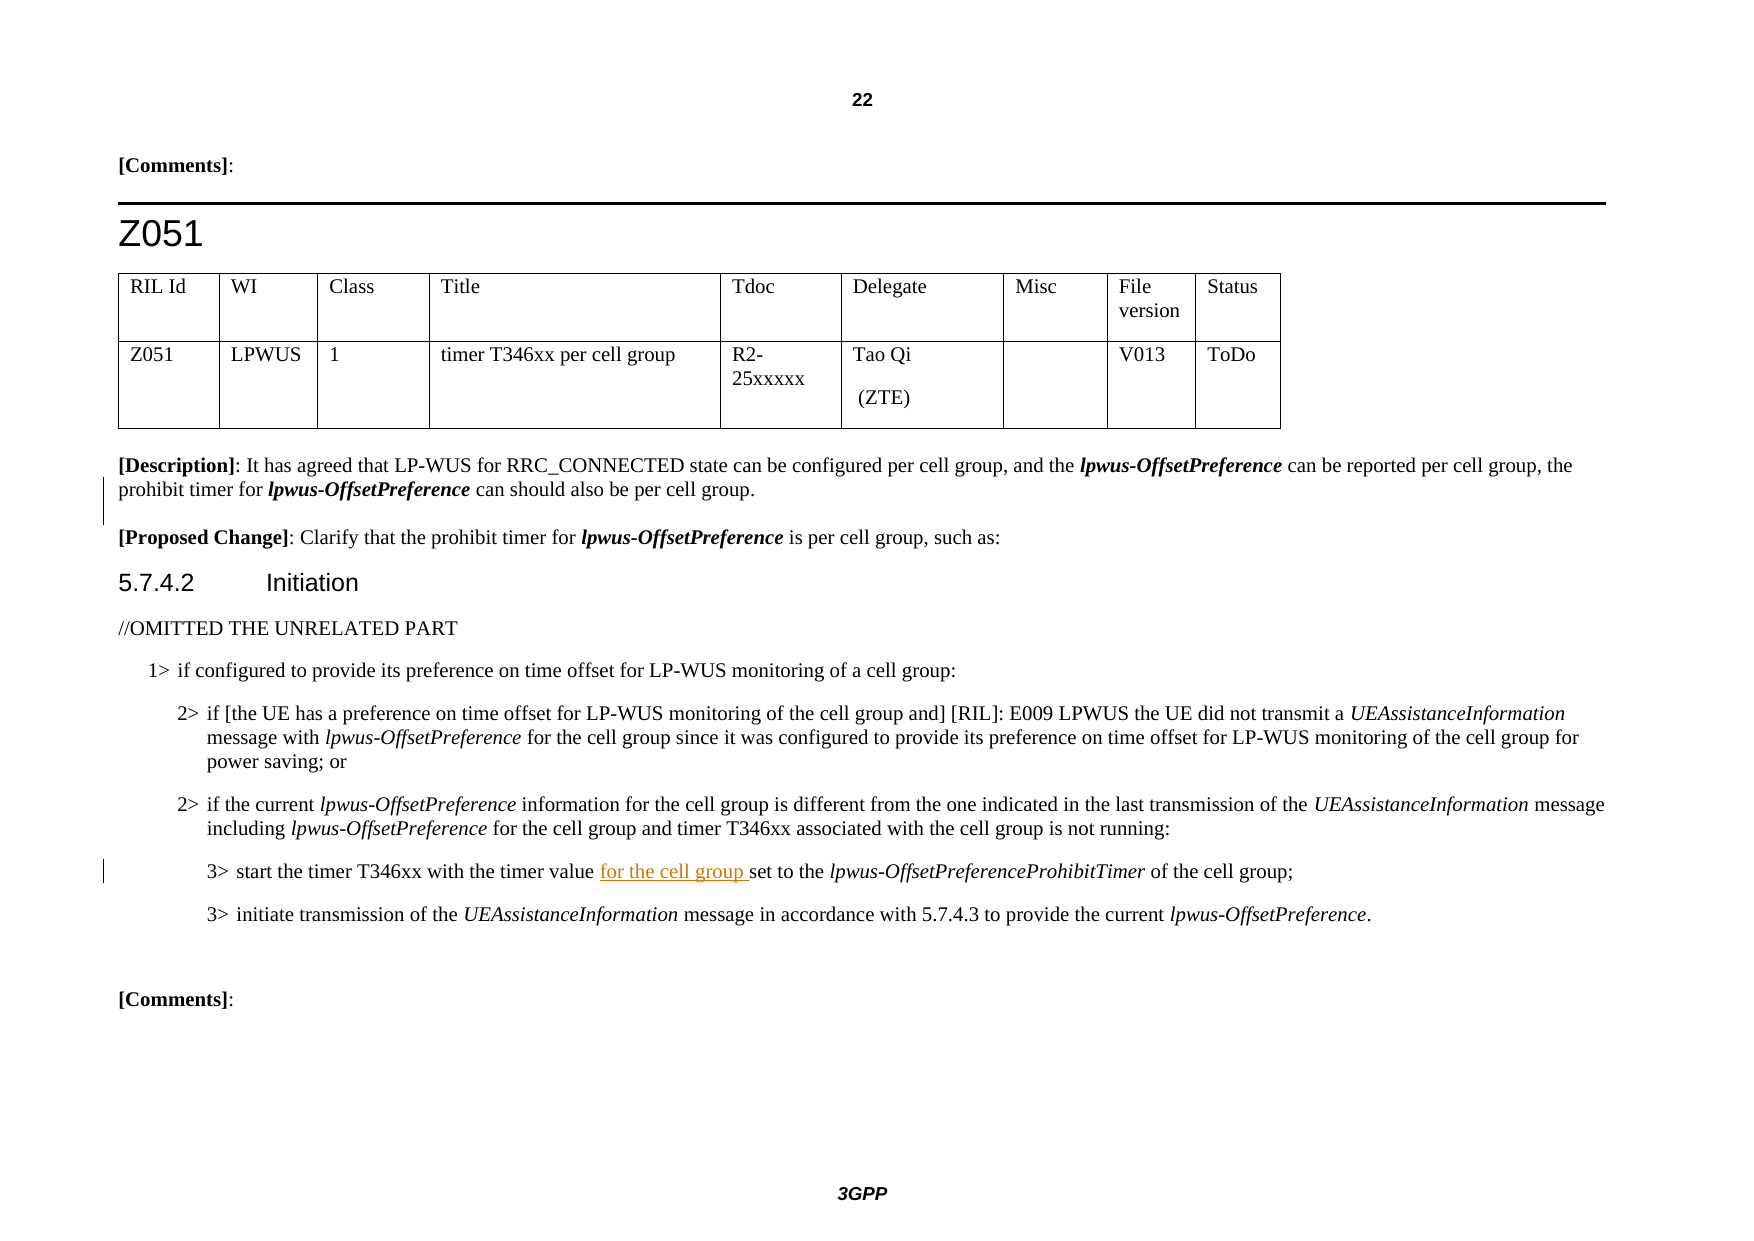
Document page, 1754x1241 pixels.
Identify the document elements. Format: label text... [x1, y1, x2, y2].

table_header RIL Id [119, 274, 219, 341]
table_header Status [1196, 274, 1280, 341]
text [Description]: It has agreed that LP-WUS for RRC_CONNECTED state can be configured per cell group, and the lpwus-OffsetPreference can be reported per cell group, the prohibit timer for lpwus-OffsetPreference can should also be per cell group. [118, 429, 1606, 501]
text 5.7.4.2 Initiation [118, 568, 1606, 597]
table_cell LPWUS [220, 342, 317, 428]
text [Comments]: [118, 153, 1606, 177]
text 3> start the timer T346xx with the timer value set to the lpwus-OffsetPreferenceProhibitTimer of the cell group; [207, 859, 1606, 883]
table_cell V013 [1108, 342, 1195, 428]
table_cell Z051 [119, 342, 219, 428]
text 2> if [the UE has a preference on time offset for LP-WUS monitoring of the cell group and] [RIL]: E009 LPWUS the UE did not transmit a UEAssistanceInformation message with lpwus-OffsetPreference for the cell group since it was configured to provide its preference on time offset for LP-WUS monitoring of the cell group for power saving; or [177, 701, 1606, 773]
table_header Delegate [842, 274, 1003, 341]
text 1> if configured to provide its preference on time offset for LP-WUS monitoring of a cell group: [148, 658, 1606, 682]
text 3> initiate transmission of the UEAssistanceInformation message in accordance with 5.7.4.3 to provide the current lpwus-OffsetPreference. [207, 902, 1606, 926]
text [Comments]: [118, 987, 1606, 1011]
table_header File version [1108, 274, 1195, 341]
table_cell R2-25xxxxx [721, 342, 841, 428]
text Z051 [118, 205, 1606, 254]
table_header Class [318, 274, 429, 341]
table_cell [1004, 342, 1107, 428]
text [Proposed Change]: Clarify that the prohibit timer for lpwus-OffsetPreference is per cell group, such as: [118, 525, 1606, 549]
table_header Title [430, 274, 720, 341]
text 2> if the current lpwus-OffsetPreference information for the cell group is different from the one indicated in the last transmission of the UEAssistanceInformation message including lpwus-OffsetPreference for the cell group and timer T346xx associated with the cell group is not running: [177, 792, 1606, 840]
text //OMITTED THE UNRELATED PART [118, 615, 1606, 639]
table_cell timer T346xx per cell group [430, 342, 720, 428]
table_cell 1 [318, 342, 429, 428]
table_header Tdoc [721, 274, 841, 341]
table_header WI [220, 274, 317, 341]
table_cell ToDo [1196, 342, 1280, 428]
table_header Misc [1004, 274, 1107, 341]
table_cell Tao Qi (ZTE) [842, 342, 1003, 428]
